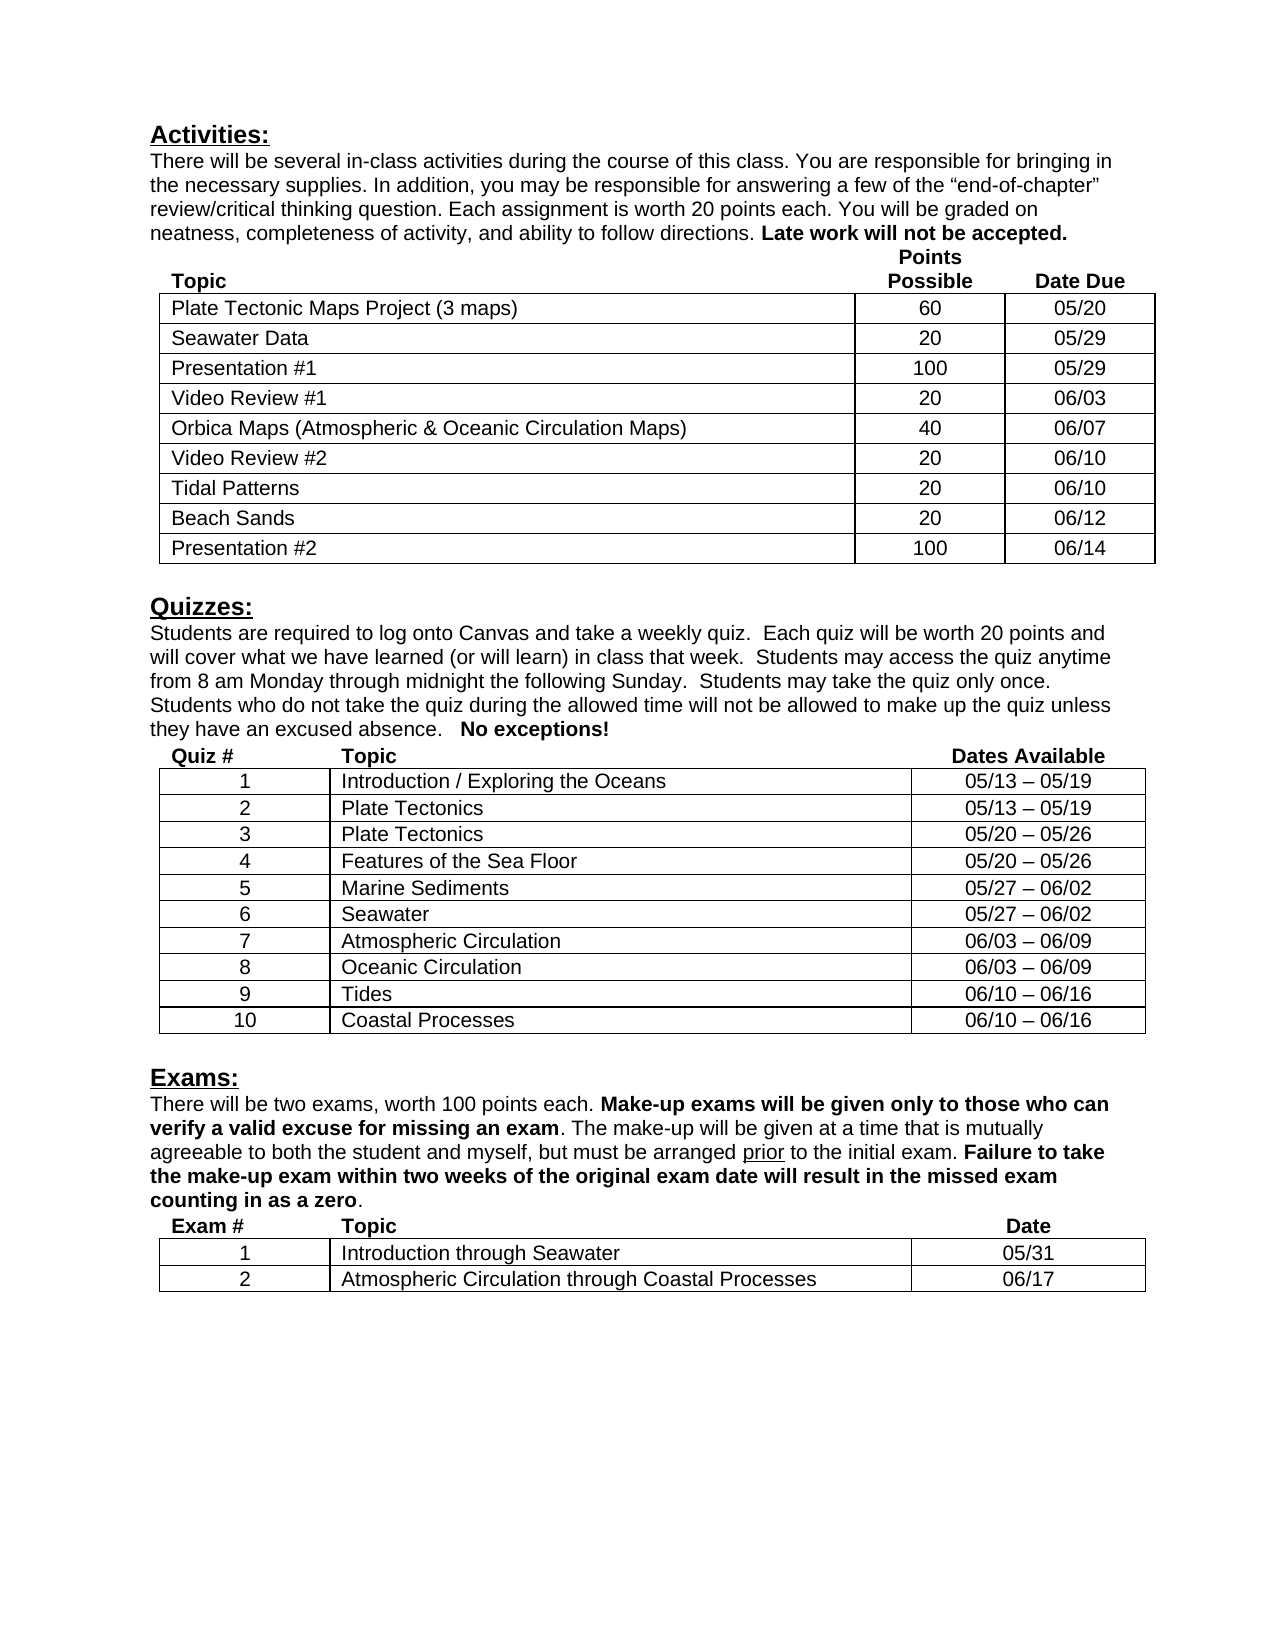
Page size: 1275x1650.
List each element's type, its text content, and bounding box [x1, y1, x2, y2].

table_cell 05/20 [1006, 294, 1154, 322]
table_header Points Possible [855, 245, 1005, 292]
table_cell Plate Tectonics [331, 822, 911, 847]
table_cell Video Review #1 [160, 384, 854, 412]
table_cell 20 [856, 504, 1004, 532]
table_cell 40 [856, 414, 1004, 442]
table_cell Tidal Patterns [160, 474, 854, 502]
table_cell Marine Sediments [331, 875, 911, 900]
table_cell Introduction through Seawater [331, 1239, 911, 1264]
table_cell 7 [160, 928, 329, 953]
table_cell 6 [160, 901, 329, 927]
table_cell 20 [856, 324, 1004, 352]
table_cell 06/03 – 06/09 [912, 928, 1145, 953]
table_cell Plate Tectonic Maps Project (3 maps) [160, 294, 854, 322]
table_cell 06/17 [912, 1266, 1145, 1291]
table_cell Coastal Processes [331, 1008, 911, 1033]
table_cell 8 [160, 954, 329, 980]
table_cell 05/20 – 05/26 [912, 822, 1145, 847]
table_cell 2 [160, 1266, 329, 1291]
table_cell Introduction / Exploring the Oceans [331, 769, 911, 794]
table_cell 1 [160, 1239, 329, 1264]
table_cell 2 [160, 795, 329, 821]
table_cell 05/20 – 05/26 [912, 848, 1145, 874]
table_header Topic [330, 741, 911, 767]
table_cell 05/13 – 05/19 [912, 769, 1145, 794]
table_cell 06/10 – 06/16 [912, 1008, 1145, 1033]
table_cell Orbica Maps (Atmospheric & Oceanic Circulation Maps) [160, 414, 854, 442]
text There will be several in-class activities during the course of this class. You are responsible for bringing in the necessary supplies. In addition, you may be responsible for answering a few of the “end-of-chapter” review/critical thinking question. Each assignment is worth 20 points each. You will be graded on neatness, completeness of activity, and ability to follow directions. Late work will not be accepted. [150, 149, 1125, 244]
table_cell 20 [856, 384, 1004, 412]
table_cell Beach Sands [160, 504, 854, 532]
table_cell 05/27 – 06/02 [912, 901, 1145, 927]
table_header Quiz # [160, 741, 330, 767]
text There will be two exams, worth 100 points each. Make-up exams will be given only to those who can verify a valid excuse for missing an exam. The make-up will be given at a time that is mutually agreeable to both the student and myself, but must be arranged prior to the initial exam. Failure to take the make-up exam within two weeks of the original exam date will result in the missed exam counting in as a zero. [150, 1092, 1125, 1211]
table_cell 05/31 [912, 1239, 1145, 1264]
table_cell 05/13 – 05/19 [912, 795, 1145, 821]
table_cell Atmospheric Circulation [331, 928, 911, 953]
table_cell Oceanic Circulation [331, 954, 911, 980]
text Quizzes: [150, 592, 1125, 621]
table_cell 06/14 [1006, 534, 1154, 562]
table_cell 06/03 [1006, 384, 1154, 412]
table_header Exam # [160, 1211, 330, 1238]
table_cell Plate Tectonics [331, 795, 911, 821]
table_cell 05/29 [1006, 324, 1154, 352]
table_cell 1 [160, 769, 329, 794]
text Students are required to log onto Canvas and take a weekly quiz. Each quiz will be worth 20 points and will cover what we have learned (or will learn) in class that week. Students may access the quiz anytime from 8 am Monday through midnight the following Sunday. Students may take the quiz only once. Students who do not take the quiz during the allowed time will not be allowed to make up the quiz unless they have an excused absence. No exceptions! [150, 621, 1125, 741]
table_cell Seawater Data [160, 324, 854, 352]
text Activities: [150, 120, 1125, 149]
table_cell 06/10 [1006, 474, 1154, 502]
table_cell Presentation #1 [160, 354, 854, 382]
table_header Topic [160, 245, 855, 292]
table_cell 06/12 [1006, 504, 1154, 532]
table_cell 06/10 [1006, 444, 1154, 472]
table_cell Presentation #2 [160, 534, 854, 562]
table_cell 05/29 [1006, 354, 1154, 382]
table_cell 100 [856, 534, 1004, 562]
table_cell 100 [856, 354, 1004, 382]
text Exams: [150, 1063, 1125, 1092]
table_cell 10 [160, 1008, 329, 1033]
table_cell 20 [856, 474, 1004, 502]
table_cell 06/07 [1006, 414, 1154, 442]
table_cell 06/03 – 06/09 [912, 954, 1145, 980]
table_cell 20 [856, 444, 1004, 472]
table_cell 9 [160, 981, 329, 1006]
table_header Topic [330, 1211, 911, 1238]
table_cell 05/27 – 06/02 [912, 875, 1145, 900]
table_header Date [911, 1211, 1146, 1238]
table_cell 3 [160, 822, 329, 847]
table_cell Atmospheric Circulation through Coastal Processes [331, 1266, 911, 1291]
table_cell 4 [160, 848, 329, 874]
table_cell 06/10 – 06/16 [912, 981, 1145, 1006]
table_cell 5 [160, 875, 329, 900]
table_cell Features of the Sea Floor [331, 848, 911, 874]
table_cell Tides [331, 981, 911, 1006]
table_cell Video Review #2 [160, 444, 854, 472]
table_header Dates Available [911, 741, 1146, 767]
table_cell 60 [856, 294, 1004, 322]
table_header Date Due [1005, 245, 1155, 292]
table_cell Seawater [331, 901, 911, 927]
